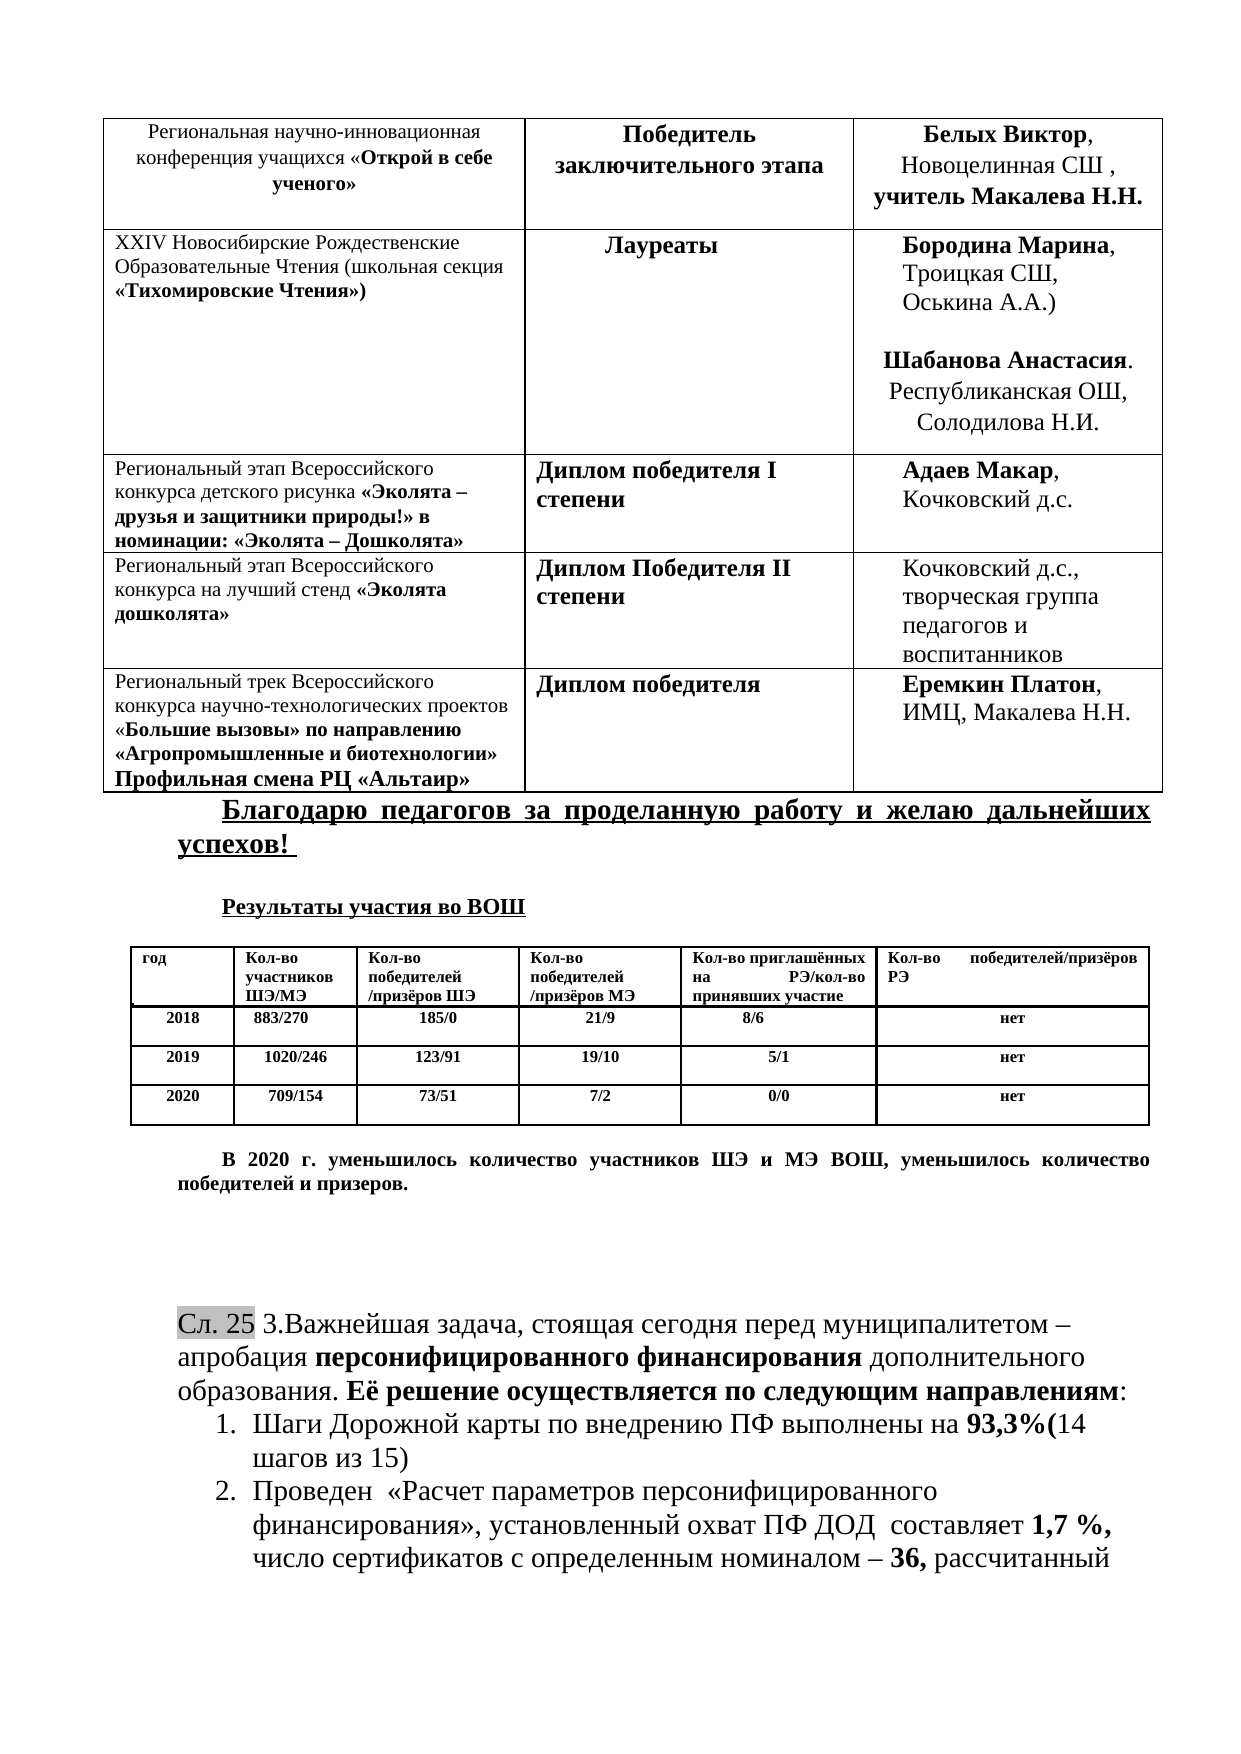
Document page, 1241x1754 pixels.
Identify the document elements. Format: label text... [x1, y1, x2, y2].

table_cell Лауреаты [526, 230, 853, 454]
table_cell 8/6 [682, 1008, 875, 1045]
table_cell 21/9 [520, 1008, 680, 1045]
table_cell Кочковский д.с., творческая группа педагогов и воспитанников [854, 553, 1162, 668]
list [215, 1473, 1152, 1574]
table_cell Победитель заключительного этапа [526, 119, 853, 229]
table_cell Региональный трек Всероссийского конкурса научно-технологических проектов «Большие вызовы» по направлению «Агропромышленные и биотехнологии» Профильная смена РЦ «Альтаир» [104, 669, 524, 791]
table_cell 709/154 [235, 1086, 356, 1123]
text Сл. 25 3.Важнейшая задача, стоящая сегодня перед муниципалитетом –апробация персонифицированного финансирования дополнительного образования. Её решение осуществляется по следующим направлениям: [177, 1306, 1152, 1406]
table_cell 73/51 [358, 1086, 518, 1123]
table_cell Бородина Марина, Троицкая СШ, Оськина А.А.) Шабанова Анастасия. Республиканская ОШ, Солодилова Н.И. [854, 230, 1162, 454]
table_cell 2020 [132, 1086, 233, 1123]
table_cell 2019 [132, 1047, 233, 1084]
table_cell 1020/246 [235, 1047, 356, 1084]
table_cell 883/270 [235, 1008, 356, 1045]
table_header Кол-во победителей /призёров ШЭ [358, 948, 518, 1005]
table_cell Еремкин Платон, ИМЦ, Макалева Н.Н. [854, 669, 1162, 791]
text В 2020 г. уменьшилось количество участников ШЭ и МЭ ВОШ, уменьшилось количество победителей и призеров. [177, 1147, 1152, 1195]
table_cell 123/91 [358, 1047, 518, 1084]
table_header год [132, 948, 233, 1005]
table_header Кол-во участников ШЭ/МЭ [235, 948, 356, 1005]
table_cell 185/0 [358, 1008, 518, 1045]
table_cell XXIV Новосибирские Рождественские Образовательные Чтения (школьная секция «Тихомировские Чтения») [104, 230, 524, 454]
table_cell 5/1 [682, 1047, 875, 1084]
table_cell Белых Виктор, Новоцелинная СШ , учитель Макалева Н.Н. [854, 119, 1162, 229]
text Результаты участия во ВОШ [177, 893, 1152, 919]
table_cell Диплом Победителя II степени [526, 553, 853, 668]
table_cell 0/0 [682, 1086, 875, 1123]
table_header Кол-во победителей/призёров РЭ [878, 948, 1148, 1005]
table_cell 7/2 [520, 1086, 680, 1123]
table_cell Региональный этап Всероссийского конкурса на лучший стенд «Эколята дошколята» [104, 553, 524, 668]
table_cell 19/10 [520, 1047, 680, 1084]
table_cell Адаев Макар, Кочковский д.с. [854, 455, 1162, 552]
table_header Кол-во приглашённых на РЭ/кол-во принявших участие [682, 948, 875, 1005]
table_cell нет [878, 1008, 1148, 1045]
table_cell Диплом победителя [526, 669, 853, 791]
table_cell Региональный этап Всероссийского конкурса детского рисунка «Эколята – друзья и защитники природы!» в номинации: «Эколята – Дошколята» [104, 455, 524, 552]
table_cell нет [878, 1047, 1148, 1084]
table_cell Диплом победителя I степени [526, 455, 853, 552]
table_header Кол-во победителей /призёров МЭ [520, 948, 680, 1005]
list Шаги Дорожной карты по внедрению ПФ выполнены на 93,3%(14 шагов из 15) [215, 1406, 1152, 1473]
table_cell Региональная научно-инновационная конференция учащихся «Открой в себе ученого» [104, 119, 524, 229]
text Благодарю педагогов за проделанную работу и желаю дальнейших успехов! [177, 793, 1152, 859]
table_cell нет [878, 1086, 1148, 1123]
table_cell 2018 [132, 1008, 233, 1045]
